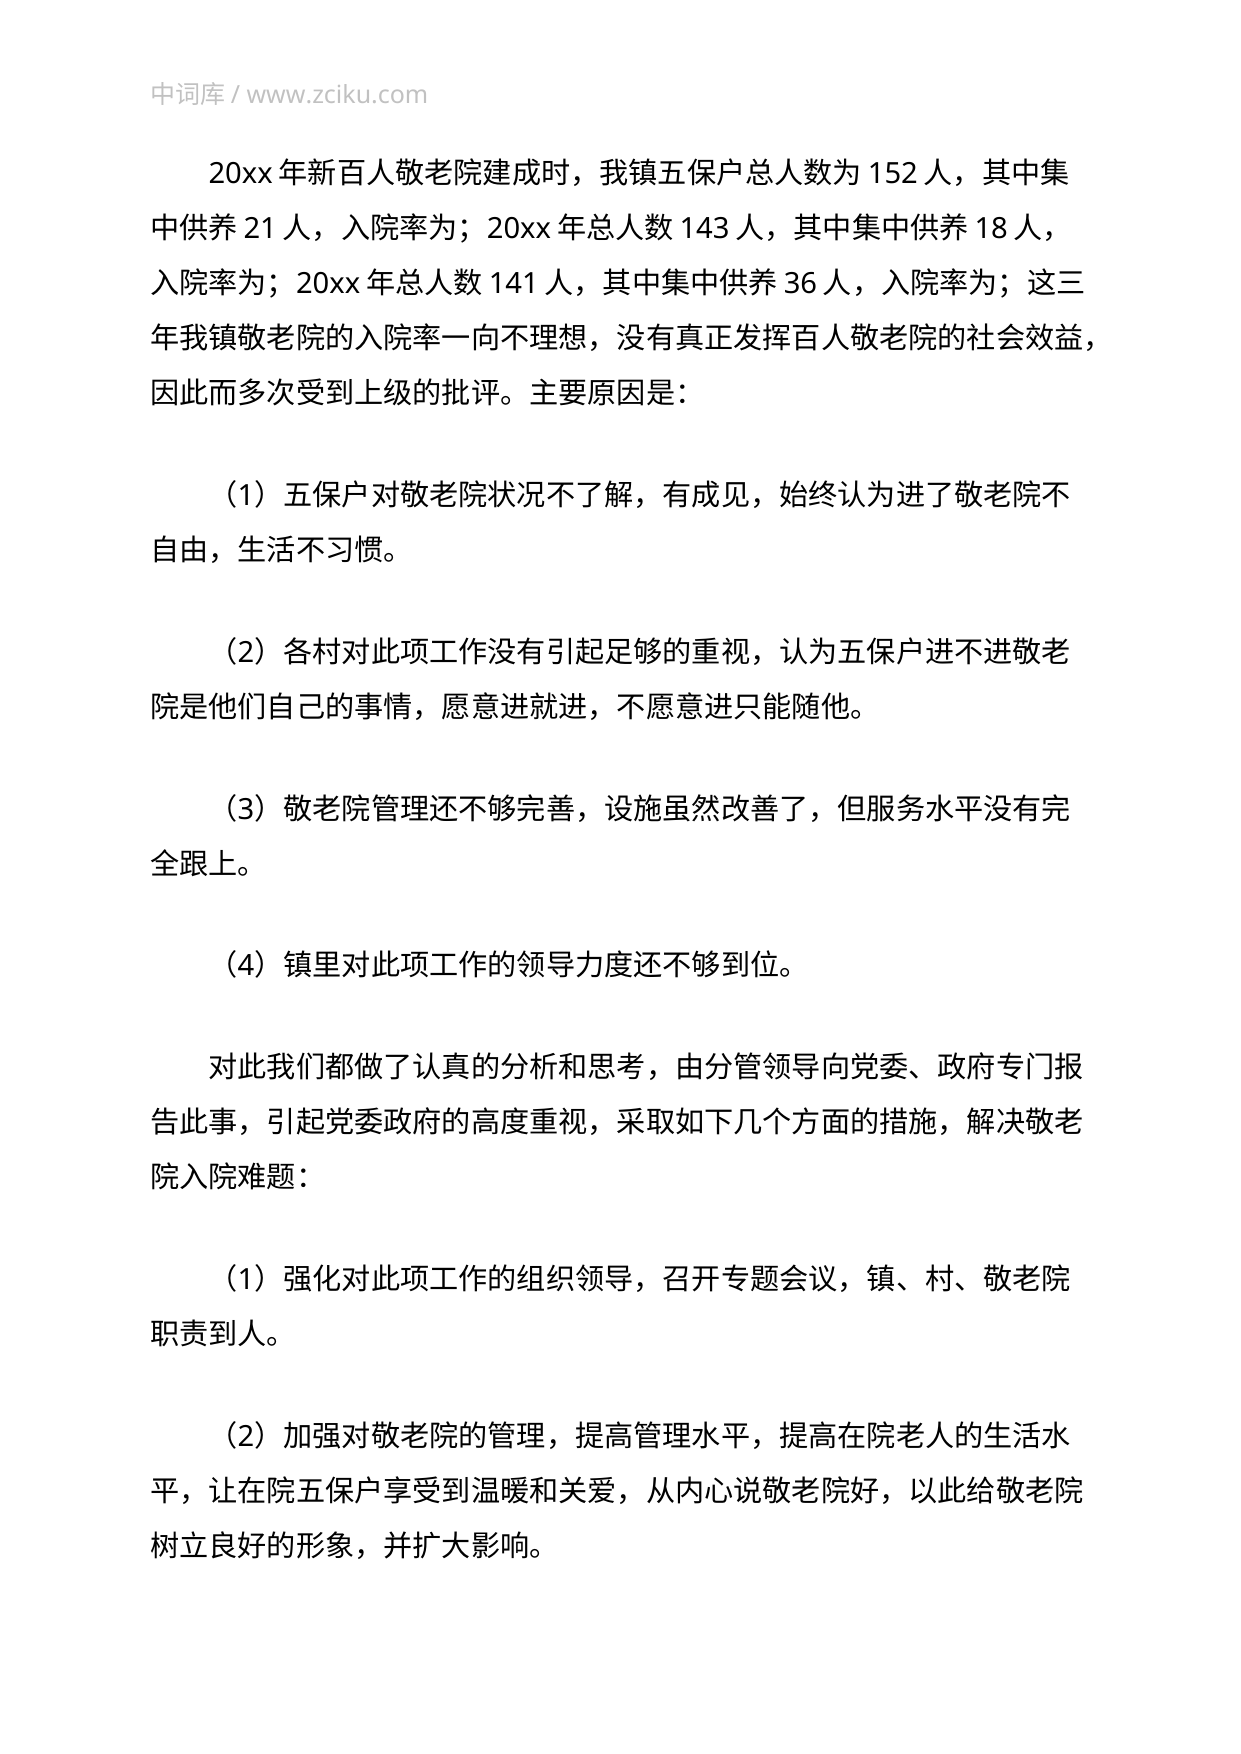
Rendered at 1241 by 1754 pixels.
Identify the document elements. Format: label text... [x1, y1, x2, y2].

text （4）镇里对此项工作的领导力度还不够到位。 [150, 942, 1090, 984]
text 对此我们都做了认真的分析和思考，由分管领导向党委、政府专门报告此事，引起党委政府的高度重视，采取如下几个方面的措施，解决敬老院入院难题： [150, 1044, 1090, 1196]
text （3）敬老院管理还不够完善，设施虽然改善了，但服务水平没有完全跟上。 [150, 785, 1090, 882]
text （2）加强对敬老院的管理，提高管理水平，提高在院老人的生活水平，让在院五保户享受到温暖和关爱，从内心说敬老院好，以此给敬老院树立良好的形象，并扩大影响。 [150, 1412, 1090, 1564]
text 20xx年新百人敬老院建成时，我镇五保户总人数为152人，其中集中供养21人，入院率为；20xx年总人数143人，其中集中供养18人，入院率为；20xx年总人数141人，其中集中供养36人，入院率为；这三年我镇敬老院的入院率一向不理想，没有真正发挥百人敬老院的社会效益，因此而多次受到上级的批评。主要原因是： [150, 150, 1090, 412]
text （1）强化对此项工作的组织领导，召开专题会议，镇、村、敬老院职责到人。 [150, 1256, 1090, 1353]
text （1）五保户对敬老院状况不了解，有成见，始终认为进了敬老院不自由，生活不习惯。 [150, 472, 1090, 569]
text （2）各村对此项工作没有引起足够的重视，认为五保户进不进敬老院是他们自己的事情，愿意进就进，不愿意进只能随他。 [150, 628, 1090, 726]
